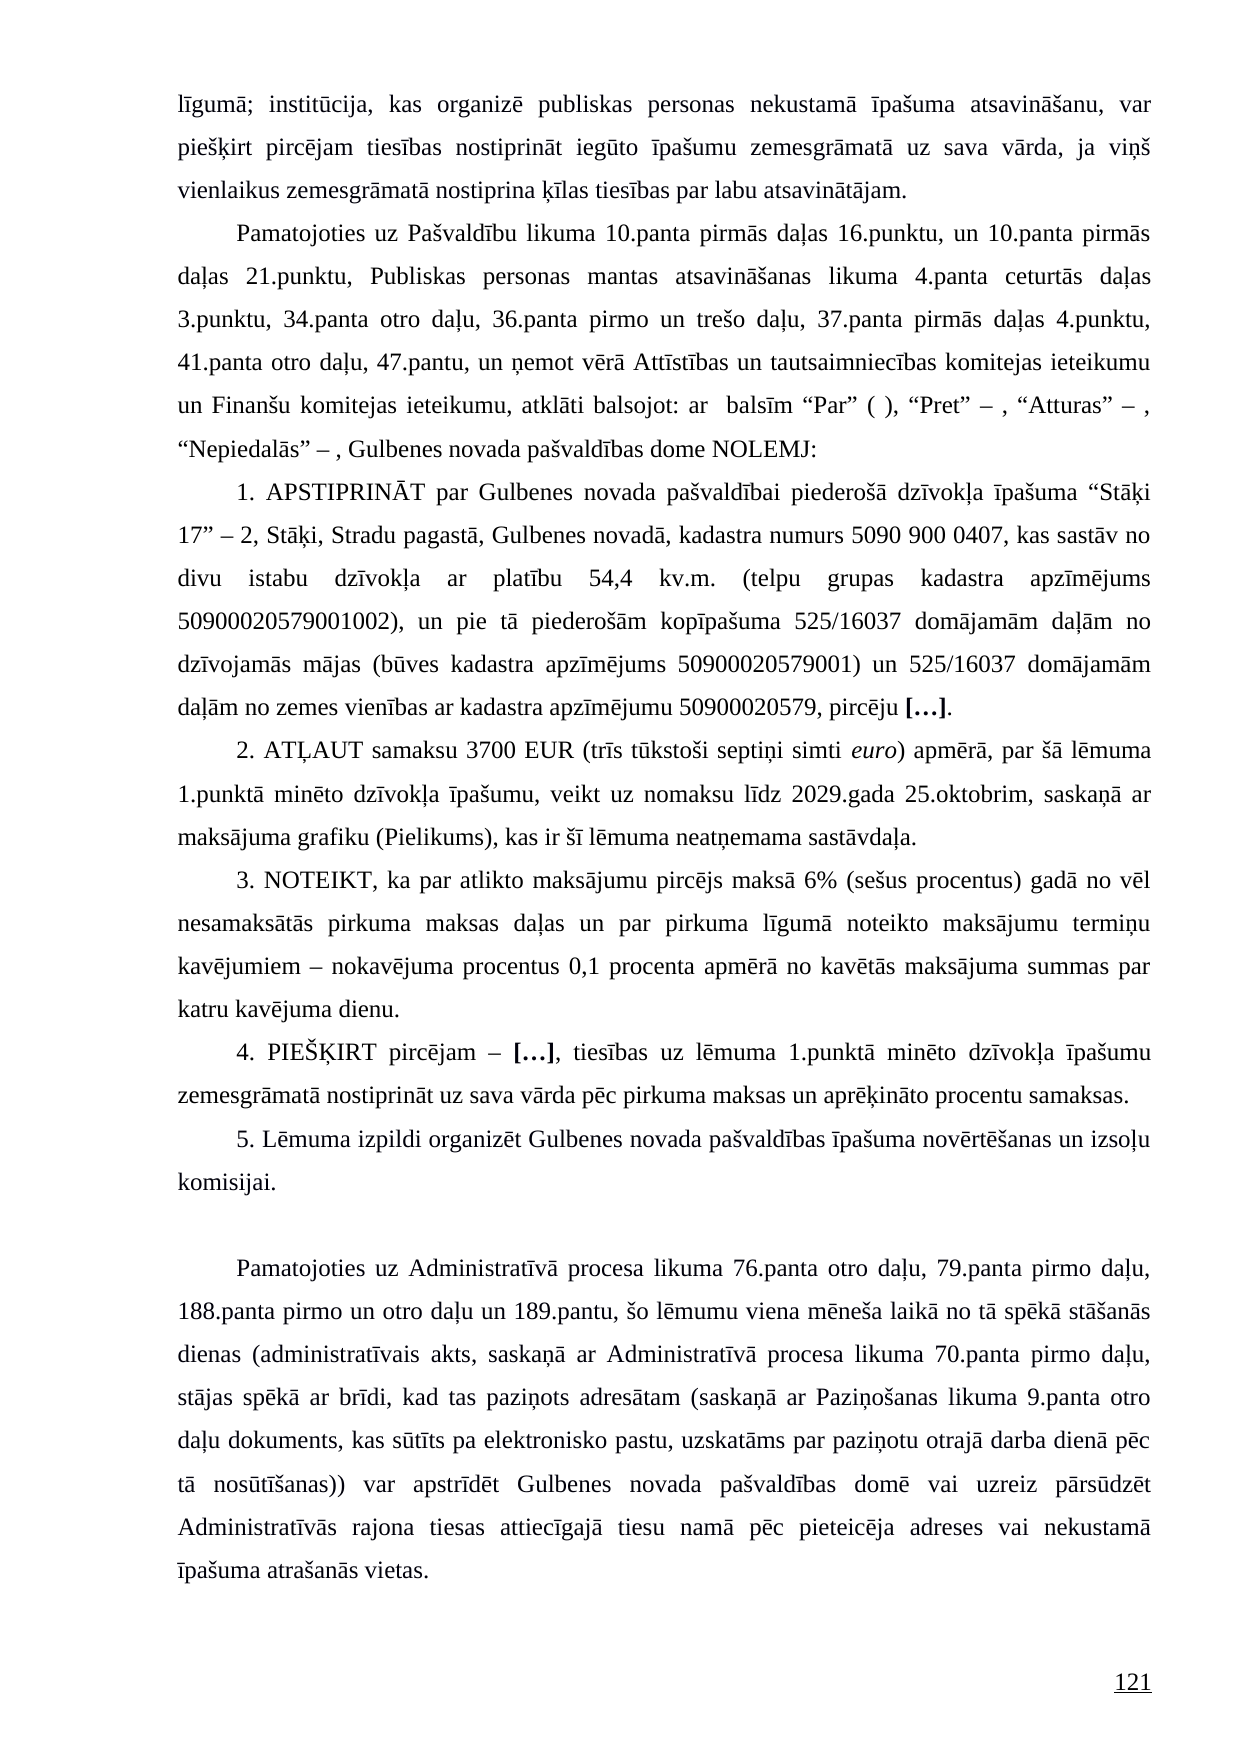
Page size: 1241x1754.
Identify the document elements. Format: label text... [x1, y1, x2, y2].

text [177, 89, 1152, 204]
text 1. APSTIPRINĀT par Gulbenes novada pašvaldībai piederošā dzīvokļa īpašuma “Stāķi 17” – 2, Stāķi, Stradu pagastā, Gulbenes novadā, kadastra numurs 5090 900 0407, kas sastāv no divu istabu dzīvokļa ar platību 54,4 kv.m. (telpu grupas kadastra apzīmējums 50900020579001002), un pie tā piederošām kopīpašuma 525/16037 domājamām daļām no dzīvojamās mājas (būves kadastra apzīmējums 50900020579001) un 525/16037 domājamām daļām no zemes vienības ar kadastra apzīmējumu 50900020579, pircēju […]. [177, 477, 1152, 721]
text 4. PIEŠĶIRT pircējam – […], tiesības uz lēmuma 1.punktā minēto dzīvokļa īpašumu zemesgrāmatā nostiprināt uz sava vārda pēc pirkuma maksas un aprēķināto procentu samaksas. [177, 1037, 1152, 1109]
text 3. NOTEIKT, ka par atlikto maksājumu pircējs maksā 6% (sešus procentus) gadā no vēl nesamaksātās pirkuma maksas daļas un par pirkuma līgumā noteikto maksājumu termiņu kavējumiem – nokavējuma procentus 0,1 procenta apmērā no kavētās maksājuma summas par katru kavējuma dienu. [177, 865, 1152, 1023]
text Pamatojoties uz Administratīvā procesa likuma 76.panta otro daļu, 79.panta pirmo daļu, 188.panta pirmo un otro daļu un 189.pantu, šo lēmumu viena mēneša laikā no tā spēkā stāšanās dienas (administratīvais akts, saskaņā ar Administratīvā procesa likuma 70.panta pirmo daļu, stājas spēkā ar brīdi, kad tas paziņots adresātam (saskaņā ar Paziņošanas likuma 9.panta otro daļu dokuments, kas sūtīts pa elektronisko pastu, uzskatāms par paziņotu otrajā darba dienā pēc tā nosūtīšanas)) var apstrīdēt Gulbenes novada pašvaldības domē vai uzreiz pārsūdzēt Administratīvās rajona tiesas attiecīgajā tiesu namā pēc pieteicēja adreses vai nekustamā īpašuma atrašanās vietas. [177, 1253, 1152, 1584]
text Pamatojoties uz Pašvaldību likuma 10.panta pirmās daļas 16.punktu, un 10.panta pirmās daļas 21.punktu, Publiskas personas mantas atsavināšanas likuma 4.panta ceturtās daļas 3.punktu, 34.panta otro daļu, 36.panta pirmo un trešo daļu, 37.panta pirmās daļas 4.punktu, 41.panta otro daļu, 47.pantu, un ņemot vērā Attīstības un tautsaimniecības komitejas ieteikumu un Finanšu komitejas ieteikumu, atklāti balsojot: ar balsīm “Par” ( ), “Pret” – , “Atturas” – , “Nepiedalās” – , Gulbenes novada pašvaldības dome NOLEMJ: [177, 218, 1152, 462]
text 2. ATĻAUT samaksu 3700 EUR (trīs tūkstoši septiņi simti euro) apmērā, par šā lēmuma 1.punktā minēto dzīvokļa īpašumu, veikt uz nomaksu līdz 2029.gada 25.oktobrim, saskaņā ar maksājuma grafiku (Pielikums), kas ir šī lēmuma neatņemama sastāvdaļa. [177, 736, 1152, 851]
text 5. Lēmuma izpildi organizēt Gulbenes novada pašvaldības īpašuma novērtēšanas un izsoļu komisijai. [177, 1124, 1152, 1196]
